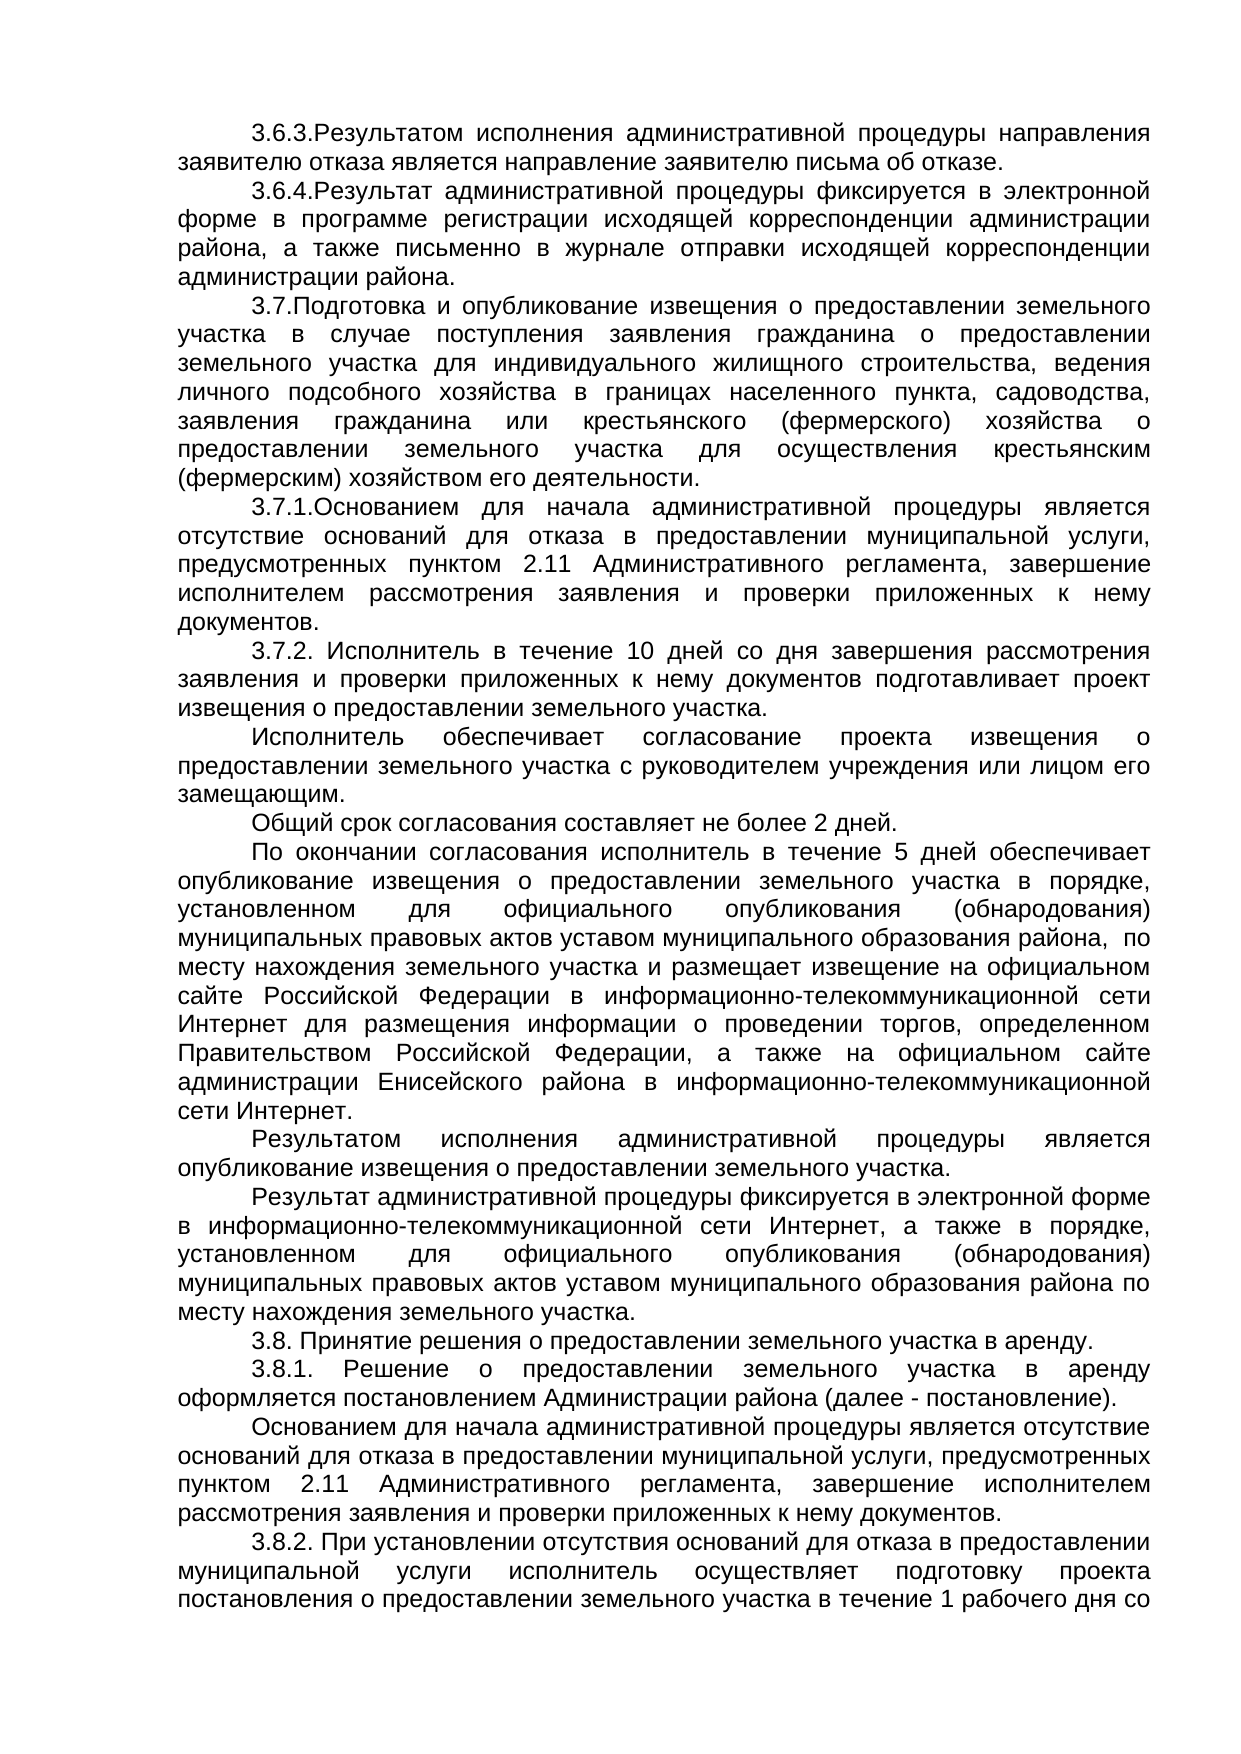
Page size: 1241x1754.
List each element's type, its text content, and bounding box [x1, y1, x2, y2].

text Основанием для начала административной процедуры является отсутствие оснований для отказа в предоставлении муниципальной услуги, предусмотренных пунктом 2.11 Административного регламента, завершение исполнителем рассмотрения заявления и проверки приложенных к нему документов. [177, 1412, 1152, 1527]
text Исполнитель обеспечивает согласование проекта извещения о предоставлении земельного участка с руководителем учреждения или лицом его замещающим. [177, 722, 1152, 808]
text 3.8.1. Решение о предоставлении земельного участка в аренду оформляется постановлением Администрации района (далее - постановление). [177, 1354, 1152, 1412]
text 3.6.4.Результат административной процедуры фиксируется в электронной форме в программе регистрации исходящей корреспонденции администрации района, а также письменно в журнале отправки исходящей корреспонденции администрации района. [177, 176, 1152, 291]
text 3.6.3.Результатом исполнения административной процедуры направления заявителю отказа является направление заявителю письма об отказе. [177, 118, 1152, 176]
text 3.7.1.Основанием для начала административной процедуры является отсутствие оснований для отказа в предоставлении муниципальной услуги, предусмотренных пунктом 2.11 Административного регламента, завершение исполнителем рассмотрения заявления и проверки приложенных к нему документов. [177, 492, 1152, 636]
text 3.8. Принятие решения о предоставлении земельного участка в аренду. [177, 1326, 1152, 1354]
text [177, 1527, 1152, 1613]
text Общий срок согласования составляет не более 2 дней. [177, 808, 1152, 837]
text 3.7.Подготовка и опубликование извещения о предоставлении земельного участка в случае поступления заявления гражданина о предоставлении земельного участка для индивидуального жилищного строительства, ведения личного подсобного хозяйства в границах населенного пункта, садоводства, заявления гражданина или крестьянского (фермерского) хозяйства о предоставлении земельного участка для осуществления крестьянским (фермерским) хозяйством его деятельности. [177, 291, 1152, 492]
text Результатом исполнения административной процедуры является опубликование извещения о предоставлении земельного участка. [177, 1124, 1152, 1182]
text Результат административной процедуры фиксируется в электронной форме в информационно-телекоммуникационной сети Интернет, а также в порядке, установленном для официального опубликования (обнародования) муниципальных правовых актов уставом муниципального образования района по месту нахождения земельного участка. [177, 1182, 1152, 1326]
text 3.7.2. Исполнитель в течение 10 дней со дня завершения рассмотрения заявления и проверки приложенных к нему документов подготавливает проект извещения о предоставлении земельного участка. [177, 636, 1152, 722]
text По окончании согласования исполнитель в течение 5 дней обеспечивает опубликование извещения о предоставлении земельного участка в порядке, установленном для официального опубликования (обнародования) муниципальных правовых актов уставом муниципального образования района, по месту нахождения земельного участка и размещает извещение на официальном сайте Российской Федерации в информационно-телекоммуникационной сети Интернет для размещения информации о проведении торгов, определенном Правительством Российской Федерации, а также на официальном сайте администрации Енисейского района в информационно-телекоммуникационной сети Интернет. [177, 837, 1152, 1124]
